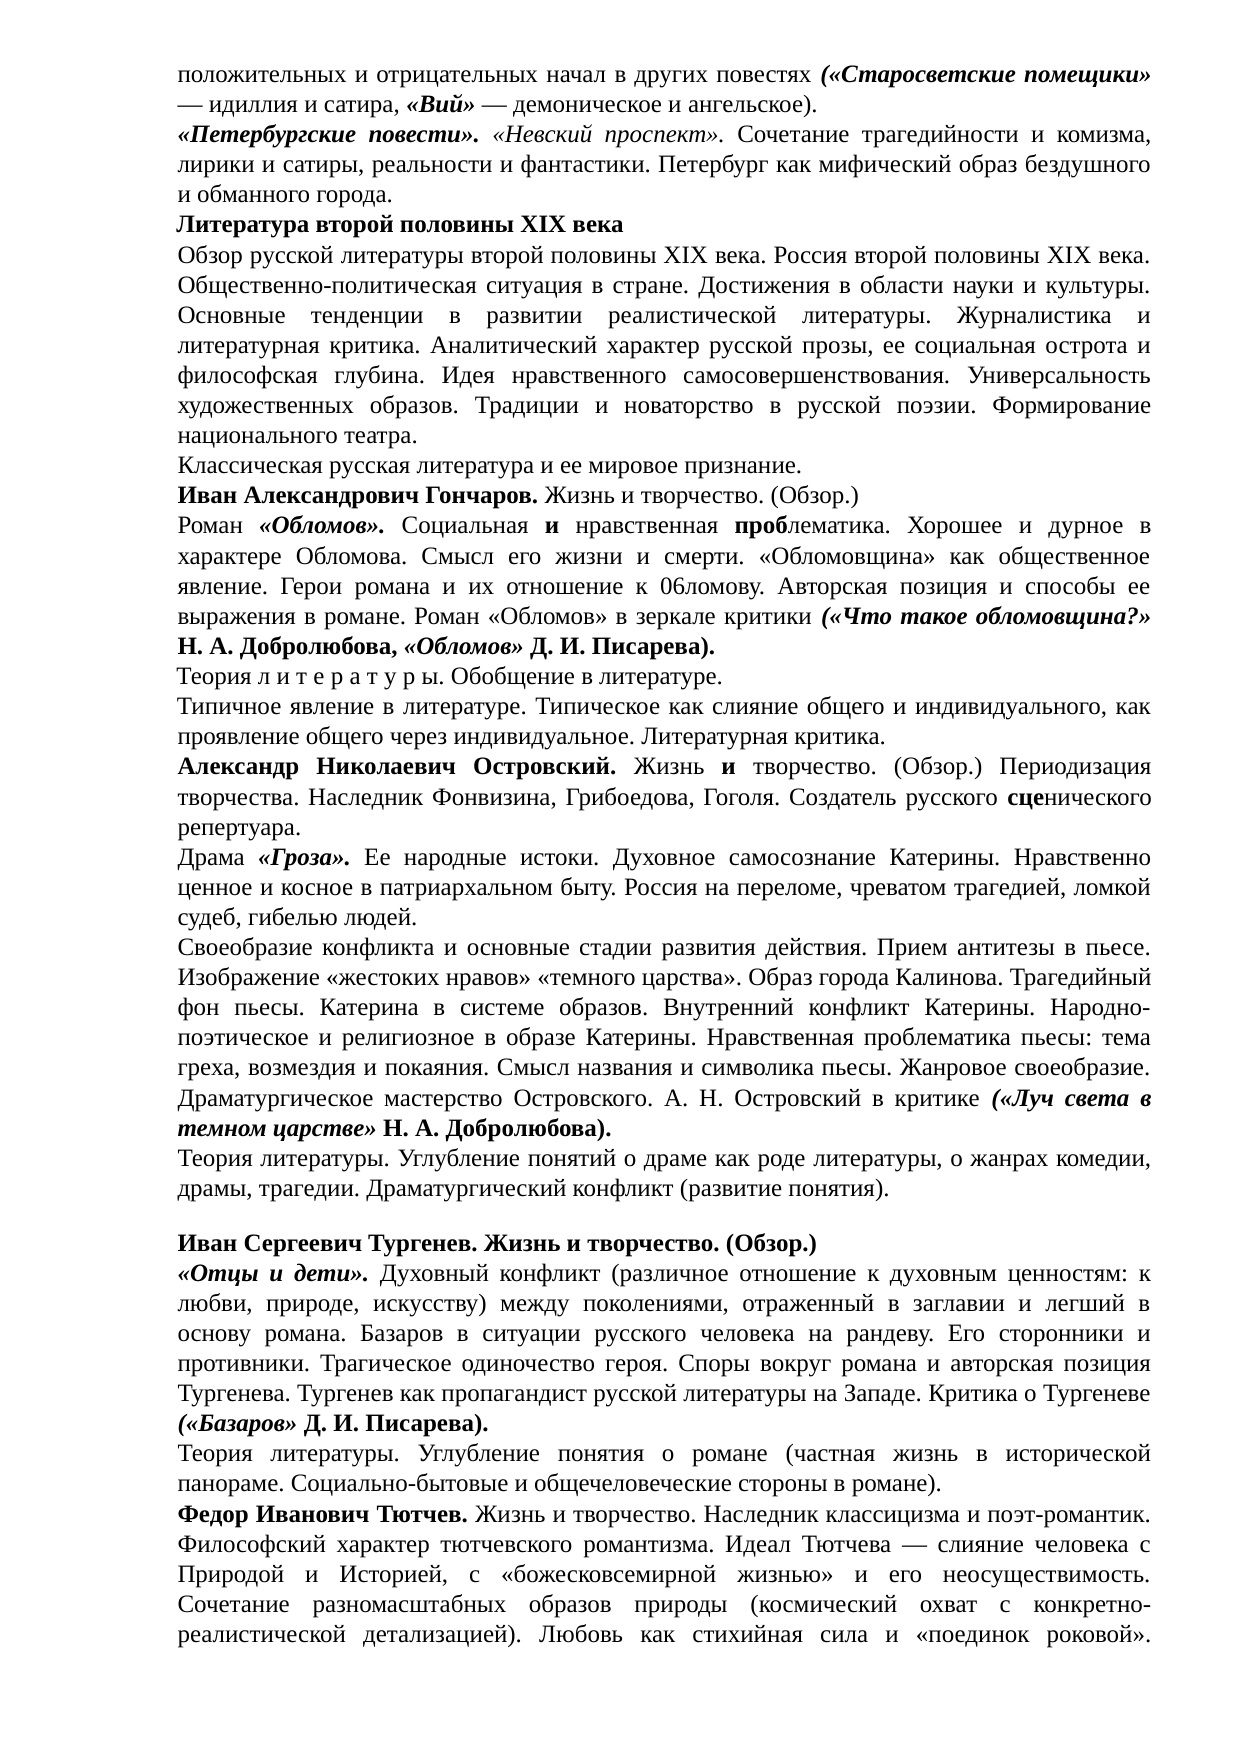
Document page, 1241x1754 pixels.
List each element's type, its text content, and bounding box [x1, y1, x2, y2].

text Обзор русской литературы второй половины XIX века. Россия второй половины XIX века. Общественно-политическая ситуация в стране. Достижения в области науки и культуры. Основные тенденции в развитии реалистической литературы. Журналистика и литературная критика. Аналитический характер русской прозы, ее социальная острота и философская глубина. Идея нравственного самосовершенствования. Универсальность художественных образов. Традиции и новаторство в русской поэзии. Формирование национального театра. [177, 240, 1152, 449]
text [177, 1499, 1152, 1648]
text Типичное явление в литературе. Типическое как слияние общего и индивидуального, как проявление общего через индивидуальное. Литературная критика. [177, 691, 1152, 750]
text Литература второй половины XIX века [176, 209, 1152, 238]
text Своеобразие конфликта и основные стадии развития действия. Прием антитезы в пьесе. Изображение «жестоких нравов» «темного царства». Образ города Калинова. Трагедийный фон пьесы. Катерина в системе образов. Внутренний конфликт Катерины. Народно-поэтическое и религиозное в образе Катерины. Нравственная проблематика пьесы: тема греха, возмездия и покаяния. Смысл названия и символика пьесы. Жанровое своеобразие. Драматургическое мастерство Островского. А. Н. Островский в критике («Луч света в темном царстве» Н. А. Добролюбова). [177, 932, 1152, 1141]
text Теория л и т е р а т у р ы. Обобщение в литературе. [176, 661, 1152, 690]
text Роман «Обломов». Социальная и нравственная проблематика. Хорошее и дурное в характере Обломова. Смысл его жизни и смерти. «Обломовщина» как общественное явление. Герои романа и их отношение к 06ломову. Авторская позиция и способы ее выражения в романе. Роман «Обломов» в зеркале критики («Что такое обломовщина?» H. А. Добролюбова, «Обломов» Д. И. Писарева). [177, 511, 1152, 660]
text Драма «Гроза». Ее народные истоки. Духовное самосознание Катерины. Нравственно ценное и косное в патриархальном быту. Россия на переломе, чреватом трагедией, ломкой судеб, гибелью людей. [177, 842, 1152, 931]
text Иван Александрович Гончаров. Жизнь и творчество. (Обзор.) [177, 481, 1152, 509]
text Теория литературы. Углубление понятия о романе (частная жизнь в исторической панораме. Социально-бытовые и общечеловеческие стороны в романе). [177, 1438, 1152, 1497]
text Классическая русская литература и ее мировое признание. [177, 450, 1152, 479]
text «Петербургские повести». «Невский проспект». Сочетание трагедийности и комизма, лирики и сатиры, реальности и фантастики. Петербург как мифический образ бездушного и обманного города. [177, 119, 1152, 208]
text «Отцы и дети». Духовный конфликт (различное отношение к духовным ценностям: к любви, природе, искусству) между поколениями, отраженный в заглавии и легший в основу романа. Базаров в ситуации русского человека на рандеву. Его сторонники и противники. Трагическое одиночество героя. Споры вокруг романа и авторская позиция Тургенева. Тургенев как пропагандист русской литературы на Западе. Критика о Тургеневе («Базаров» Д. И. Писарева). [177, 1258, 1152, 1437]
text Александр Николаевич Островский. Жизнь и творчество. (Обзор.) Периодизация творчества. Наследник Фонвизина, Грибоедова, Гоголя. Создатель русского сценического репертуара. [177, 751, 1152, 840]
subtitle Иван Сергеевич Тургенев. Жизнь и творчество. (Обзор.) [177, 1228, 1152, 1256]
text Теория литературы. Углубление понятий о драме как роде литературы, о жанрах комедии, драмы, трагедии. Драматургический конфликт (развитие понятия). [177, 1143, 1152, 1202]
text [177, 59, 1152, 118]
